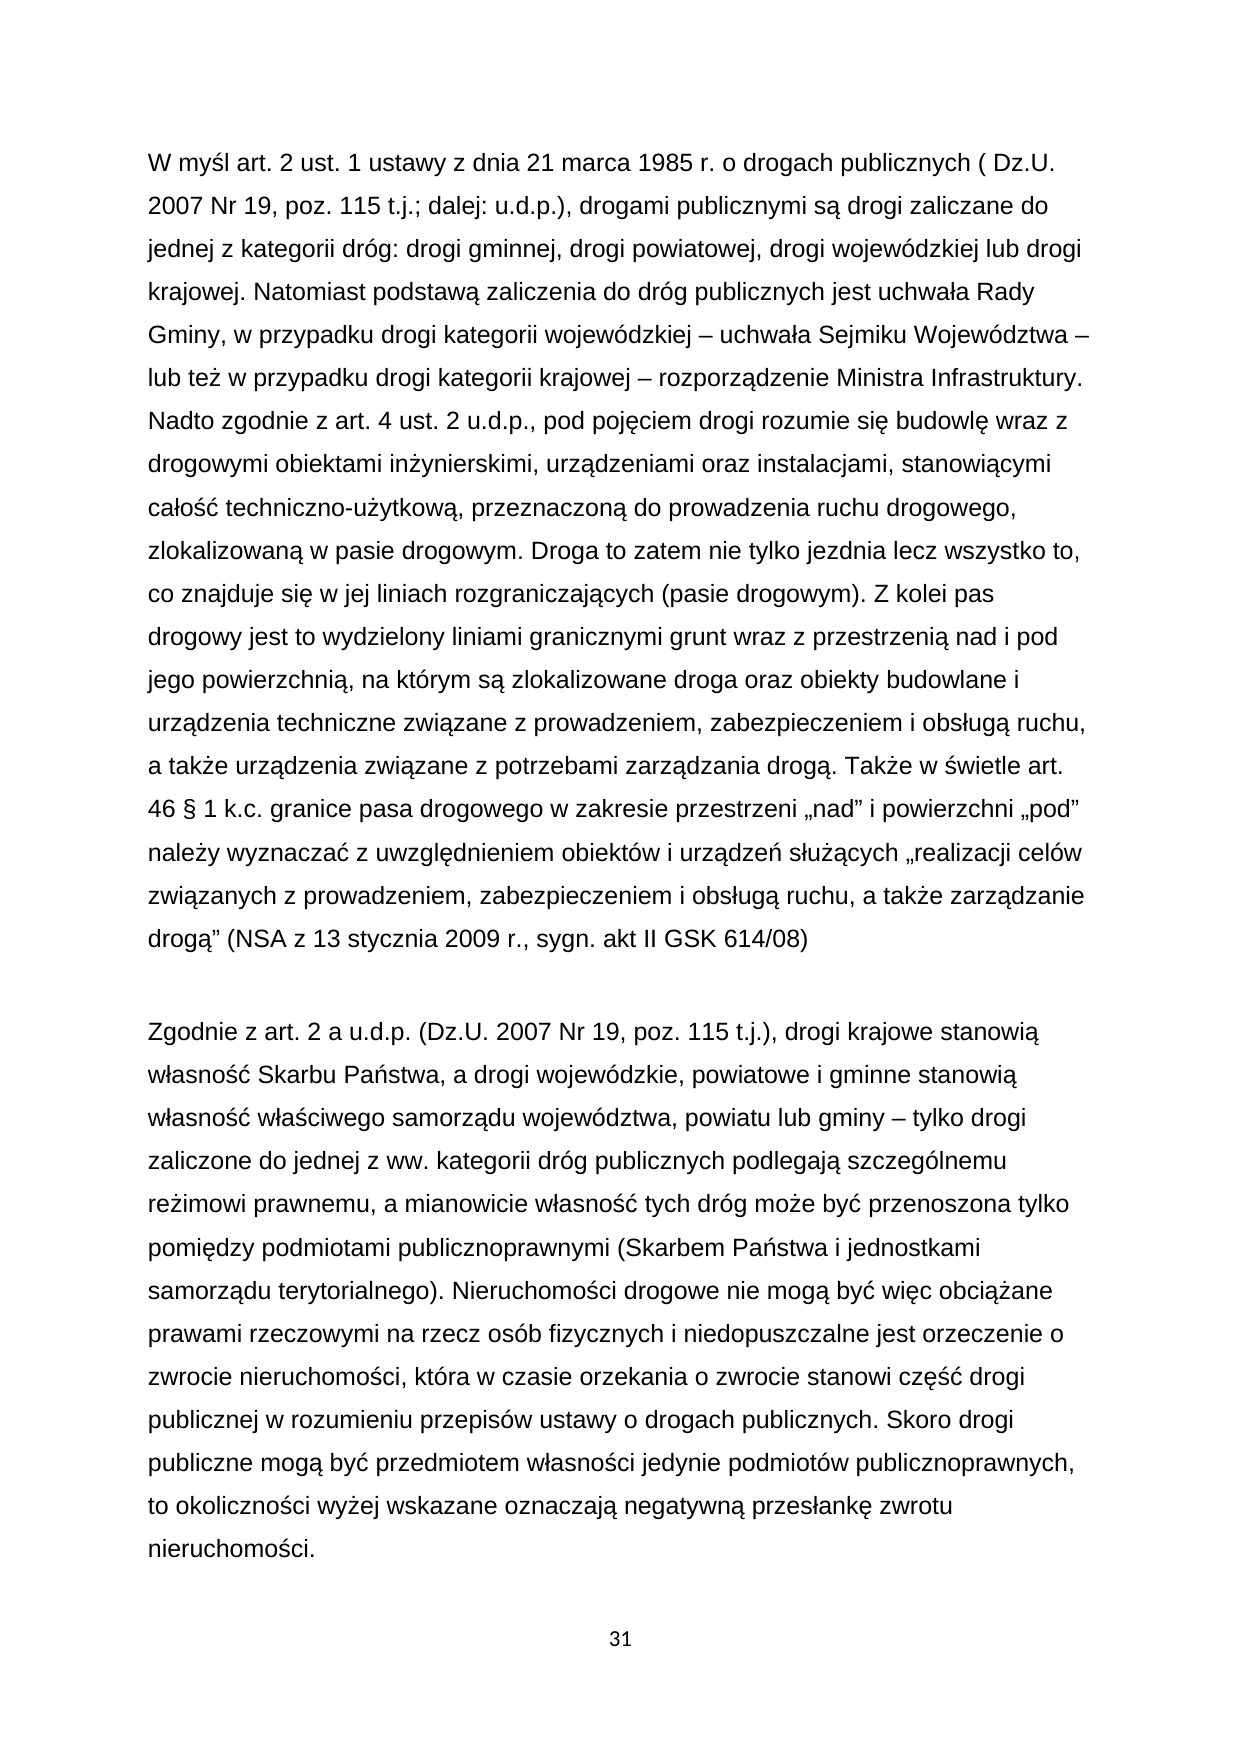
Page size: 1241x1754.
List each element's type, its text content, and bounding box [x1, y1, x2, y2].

text W myśl art. 2 ust. 1 ustawy z dnia 21 marca 1985 r. o drogach publicznych ( Dz.U. 2007 Nr 19, poz. 115 t.j.; dalej: u.d.p.), drogami publicznymi są drogi zaliczane do jednej z kategorii dróg: drogi gminnej, drogi powiatowej, drogi wojewódzkiej lub drogi krajowej. Natomiast podstawą zaliczenia do dróg publicznych jest uchwała Rady Gminy, w przypadku drogi kategorii wojewódzkiej – uchwała Sejmiku Województwa – lub też w przypadku drogi kategorii krajowej – rozporządzenie Ministra Infrastruktury. Nadto zgodnie z art. 4 ust. 2 u.d.p., pod pojęciem drogi rozumie się budowlę wraz z drogowymi obiektami inżynierskimi, urządzeniami oraz instalacjami, stanowiącymi całość techniczno-użytkową, przeznaczoną do prowadzenia ruchu drogowego, zlokalizowaną w pasie drogowym. Droga to zatem nie tylko jezdnia lecz wszystko to, co znajduje się w jej liniach rozgraniczających (pasie drogowym). Z kolei pas drogowy jest to wydzielony liniami granicznymi grunt wraz z przestrzenią nad i pod jego powierzchnią, na którym są zlokalizowane droga oraz obiekty budowlane i urządzenia techniczne związane z prowadzeniem, zabezpieczeniem i obsługą ruchu, a także urządzenia związane z potrzebami zarządzania drogą. Także w świetle art. 46 § 1 k.c. granice pasa drogowego w zakresie przestrzeni „nad” i powierzchni „pod” należy wyznaczać z uwzględnieniem obiektów i urządzeń służących „realizacji celów związanych z prowadzeniem, zabezpieczeniem i obsługą ruchu, a także zarządzanie drogą” (NSA z 13 stycznia 2009 r., sygn. akt II GSK 614/08) [148, 148, 1093, 953]
text Zgodnie z art. 2 a u.d.p. (Dz.U. 2007 Nr 19, poz. 115 t.j.), drogi krajowe stanowią własność Skarbu Państwa, a drogi wojewódzkie, powiatowe i gminne stanowią własność właściwego samorządu województwa, powiatu lub gminy – tylko drogi zaliczone do jednej z ww. kategorii dróg publicznych podlegają szczególnemu reżimowi prawnemu, a mianowicie własność tych dróg może być przenoszona tylko pomiędzy podmiotami publicznoprawnymi (Skarbem Państwa i jednostkami samorządu terytorialnego). Nieruchomości drogowe nie mogą być więc obciążane prawami rzeczowymi na rzecz osób fizycznych i niedopuszczalne jest orzeczenie o zwrocie nieruchomości, która w czasie orzekania o zwrocie stanowi część drogi publicznej w rozumieniu przepisów ustawy o drogach publicznych. Skoro drogi publiczne mogą być przedmiotem własności jedynie podmiotów publicznoprawnych, to okoliczności wyżej wskazane oznaczają negatywną przesłankę zwrotu nieruchomości. [148, 1017, 1093, 1563]
